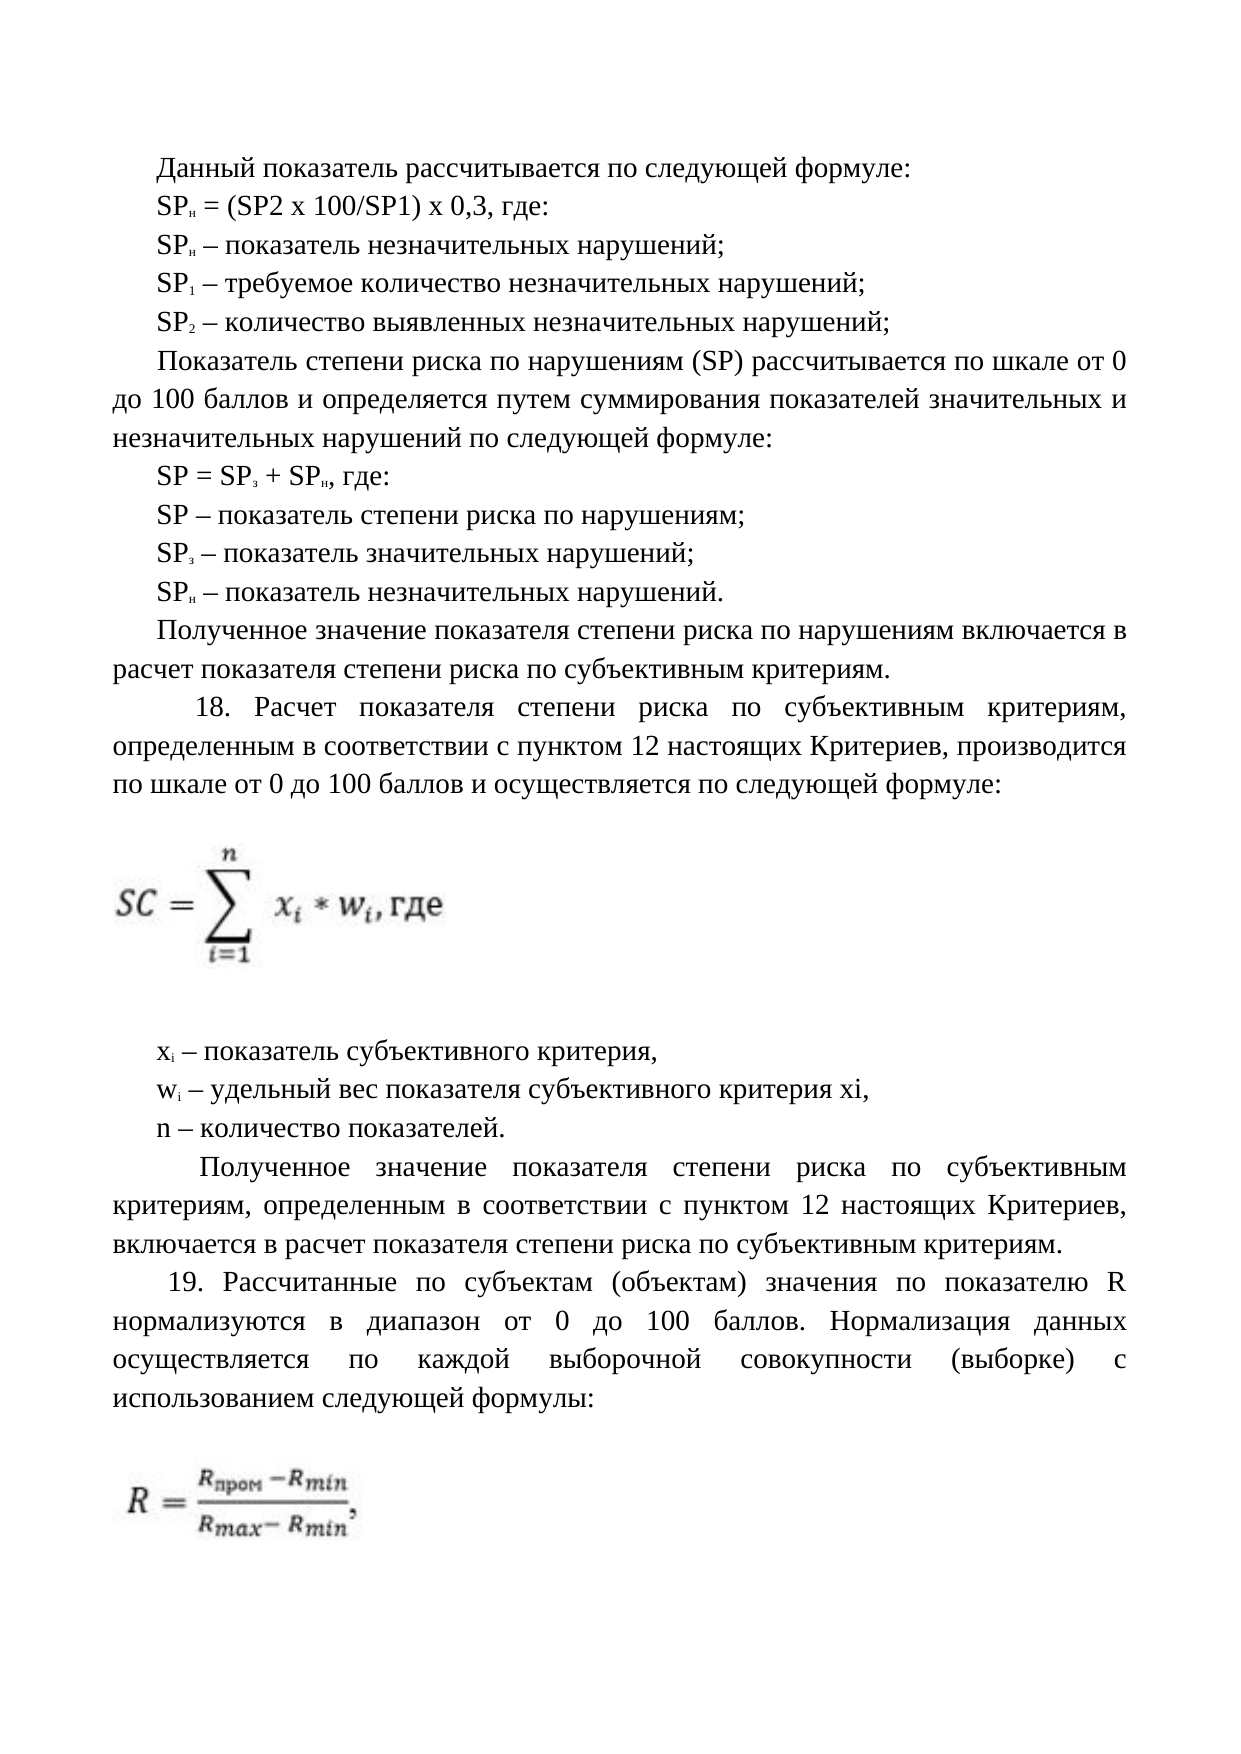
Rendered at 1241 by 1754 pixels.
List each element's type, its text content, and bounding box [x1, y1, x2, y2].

text SРн – показатель незначительных нарушений. [112, 574, 1128, 607]
text Показатель степени риска по нарушениям (SР) рассчитывается по шкале от 0 до 100 баллов и определяется путем суммирования показателей значительных и незначительных нарушений по следующей формуле: [112, 343, 1128, 453]
text Полученное значение показателя степени риска по субъективным критериям, определенным в соответствии с пунктом 12 настоящих Критериев, включается в расчет показателя степени риска по субъективным критериям. [112, 1149, 1128, 1259]
text SРз – показатель значительных нарушений; [112, 535, 1128, 569]
text 19. Рассчитанные по субъектам (объектам) значения по показателю R нормализуются в диапазон от 0 до 100 баллов. Нормализация данных осуществляется по каждой выборочной совокупности (выборке) с использованием следующей формулы: [112, 1264, 1128, 1413]
text SР – показатель степени риска по нарушениям; [112, 497, 1128, 530]
text Данный показатель рассчитывается по следующей формуле: [112, 150, 1128, 183]
text SР = SРз + SРн, где: [112, 458, 1128, 492]
text 18. Расчет показателя степени риска по субъективным критериям, определенным в соответствии с пунктом 12 настоящих Критериев, производится по шкале от 0 до 100 баллов и осуществляется по следующей формуле: [112, 689, 1128, 800]
text SРн = (SР2 х 100/SР1) х 0,3, где: [112, 188, 1128, 222]
text Полученное значение показателя степени риска по нарушениям включается в расчет показателя степени риска по субъективным критериям. [112, 612, 1128, 684]
picture [112, 1457, 369, 1564]
text wi – удельный вес показателя субъективного критерия xi, [112, 1072, 1128, 1105]
text SР1 – требуемое количество незначительных нарушений; [112, 266, 1128, 299]
text SР2 – количество выявленных незначительных нарушений; [112, 304, 1128, 338]
text xi – показатель субъективного критерия, [112, 1033, 1128, 1067]
picture [112, 843, 453, 969]
text n – количество показателей. [112, 1110, 1128, 1144]
text SРн – показатель незначительных нарушений; [112, 227, 1128, 261]
